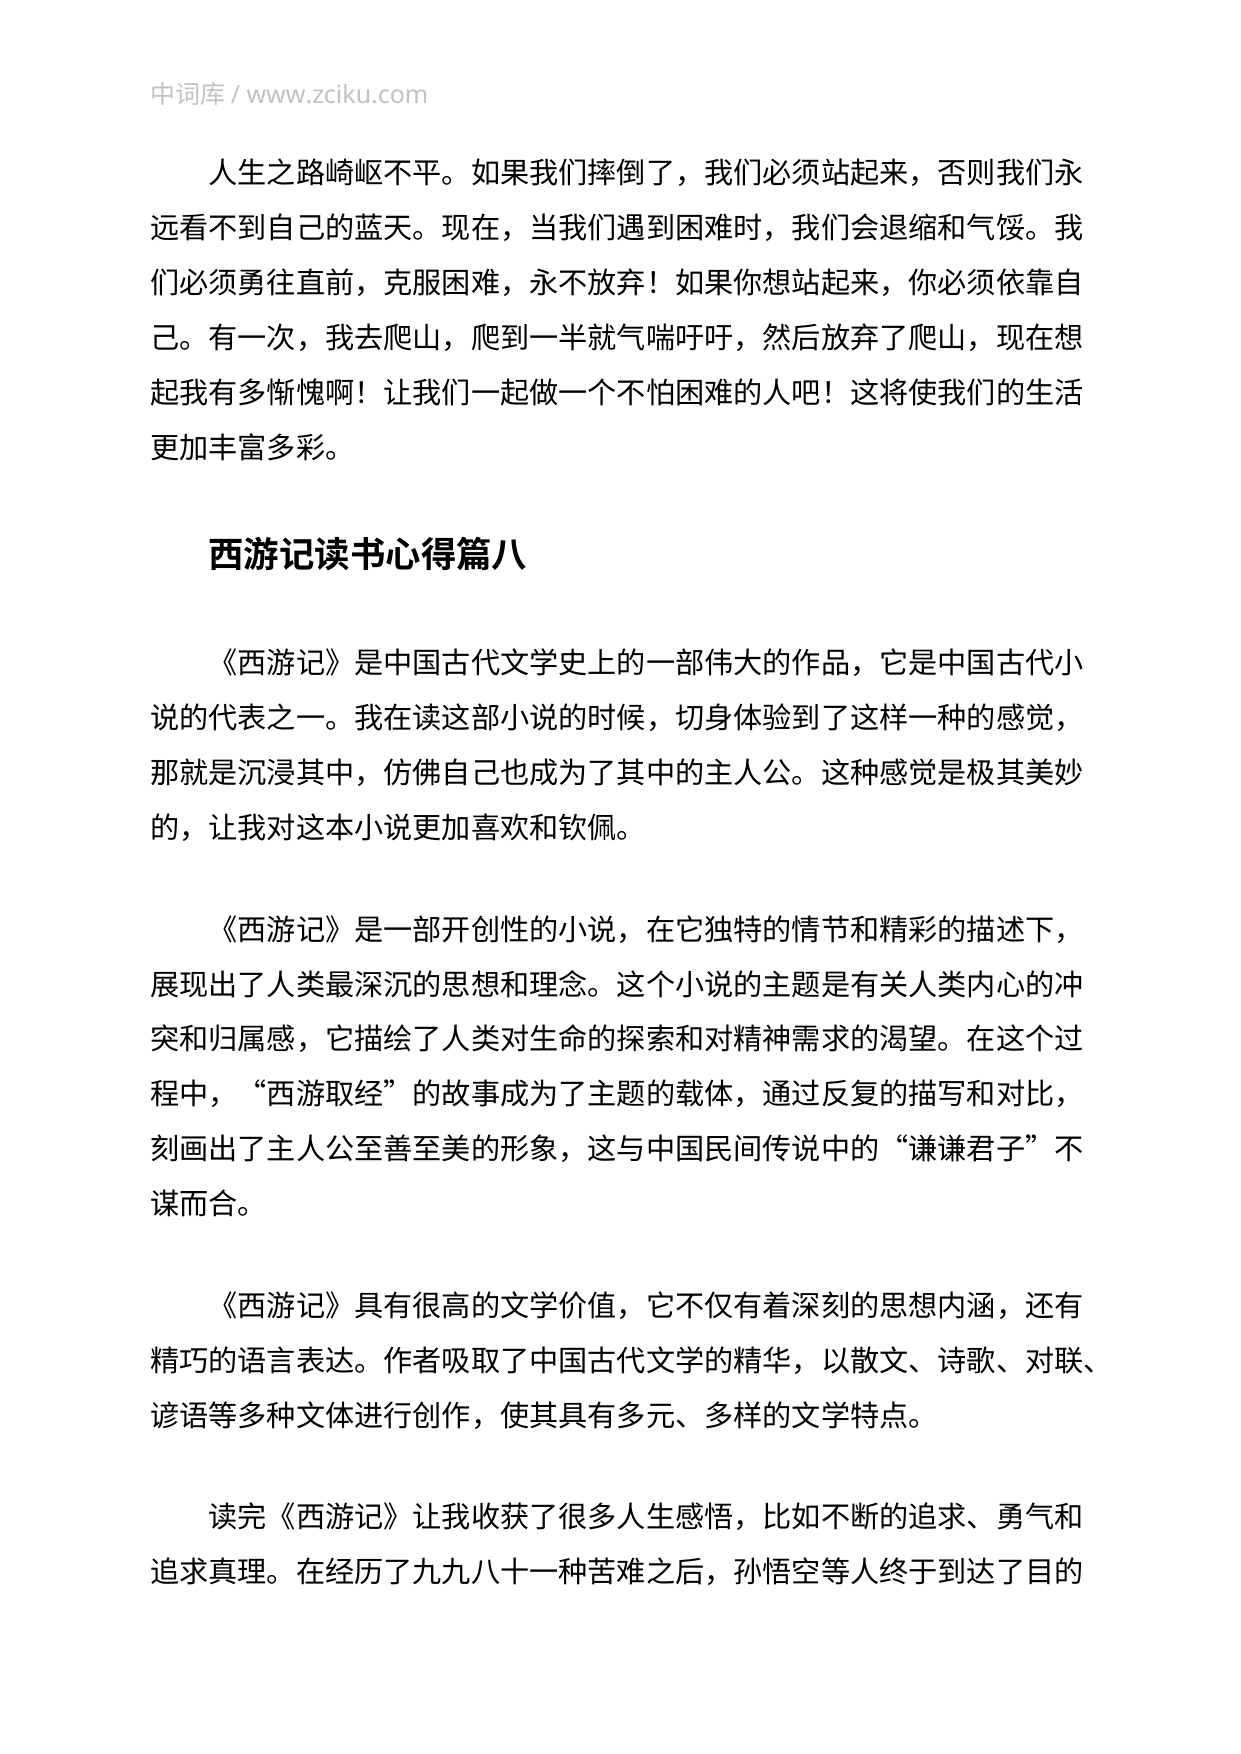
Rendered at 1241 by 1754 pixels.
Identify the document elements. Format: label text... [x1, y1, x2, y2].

text 人生之路崎岖不平。如果我们摔倒了，我们必须站起来，否则我们永远看不到自己的蓝天。现在，当我们遇到困难时，我们会退缩和气馁。我们必须勇往直前，克服困难，永不放弃！如果你想站起来，你必须依靠自己。有一次，我去爬山，爬到一半就气喘吁吁，然后放弃了爬山，现在想起我有多惭愧啊！让我们一起做一个不怕困难的人吧！这将使我们的生活更加丰富多彩。 [150, 150, 1090, 467]
text 《西游记》是中国古代文学史上的一部伟大的作品，它是中国古代小说的代表之一。我在读这部小说的时候，切身体验到了这样一种的感觉，那就是沉浸其中，仿佛自己也成为了其中的主人公。这种感觉是极其美妙的，让我对这本小说更加喜欢和钦佩。 [150, 640, 1090, 847]
text 《西游记》是一部开创性的小说，在它独特的情节和精彩的描述下，展现出了人类最深沉的思想和理念。这个小说的主题是有关人类内心的冲突和归属感，它描绘了人类对生命的探索和对精神需求的渴望。在这个过程中，“西游取经”的故事成为了主题的载体，通过反复的描写和对比，刻画出了主人公至善至美的形象，这与中国民间传说中的“谦谦君子”不谋而合。 [150, 906, 1090, 1223]
text 西游记读书心得篇八 [150, 526, 1090, 577]
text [150, 1494, 1090, 1591]
text 《西游记》具有很高的文学价值，它不仅有着深刻的思想内涵，还有精巧的语言表达。作者吸取了中国古代文学的精华，以散文、诗歌、对联、谚语等多种文体进行创作，使其具有多元、多样的文学特点。 [150, 1282, 1090, 1434]
